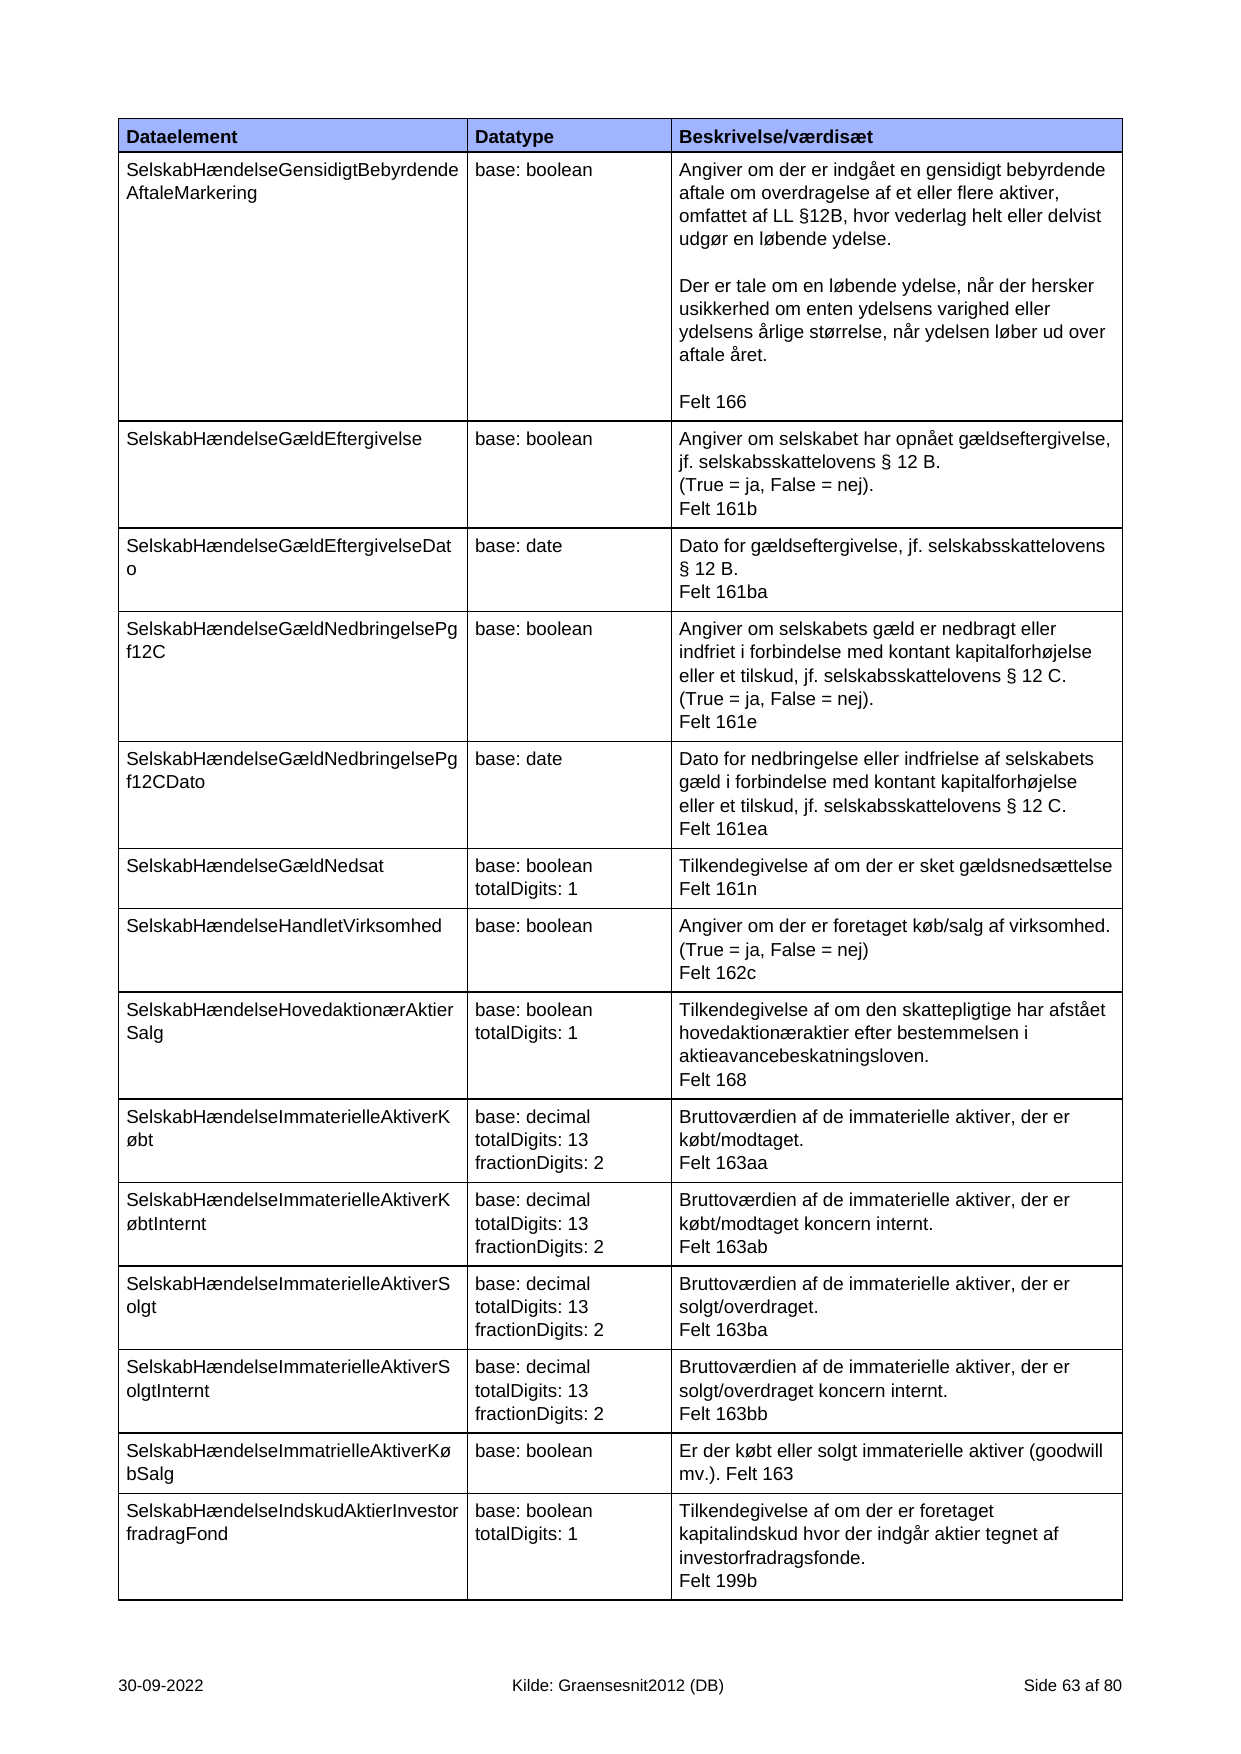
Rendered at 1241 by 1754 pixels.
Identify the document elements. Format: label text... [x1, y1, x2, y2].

table_cell base: boolean [468, 909, 671, 991]
table_cell Angiver om der er indgået en gensidigt bebyrdende aftale om overdragelse af et eller flere aktiver, omfattet af LL §12B, hvor vederlag helt eller delvist udgør en løbende ydelse. Der er tale om en løbende ydelse, når der hersker usikkerhed om enten ydelsens varighed eller ydelsens årlige størrelse, når ydelsen løber ud over aftale året. Felt 166 [672, 153, 1122, 420]
table_cell Bruttoværdien af de immaterielle aktiver, der er solgt/overdraget koncern internt. Felt 163bb [672, 1350, 1122, 1432]
table_cell Bruttoværdien af de immaterielle aktiver, der er købt/modtaget. Felt 163aa [672, 1100, 1122, 1182]
table_cell Dato for nedbringelse eller indfrielse af selskabets gæld i forbindelse med kontant kapitalforhøjelse eller et tilskud, jf. selskabsskattelovens § 12 C. Felt 161ea [672, 742, 1122, 847]
table_cell SelskabHændelseGældNedbringelsePgf12CDato [119, 742, 467, 847]
table_cell Er der købt eller solgt immaterielle aktiver (goodwill mv.). Felt 163 [672, 1434, 1122, 1492]
table_header Dataelement [119, 119, 467, 151]
table_cell base: decimal totalDigits: 13 fractionDigits: 2 [468, 1183, 671, 1265]
table_header Datatype [468, 119, 671, 151]
table_cell SelskabHændelseHandletVirksomhed [119, 909, 467, 991]
table_cell Tilkendegivelse af om der er foretaget kapitalindskud hvor der indgår aktier tegnet af investorfradragsfonde. Felt 199b [672, 1494, 1122, 1599]
table_cell SelskabHændelseImmatrielleAktiverKøbSalg [119, 1434, 467, 1492]
table_cell SelskabHændelseGensidigtBebyrdendeAftaleMarkering [119, 153, 467, 420]
table_cell base: boolean totalDigits: 1 [468, 849, 671, 908]
table_cell SelskabHændelseIndskudAktierInvestorfradragFond [119, 1494, 467, 1599]
table_cell Tilkendegivelse af om der er sket gældsnedsættelse Felt 161n [672, 849, 1122, 908]
table_cell SelskabHændelseGældNedsat [119, 849, 467, 908]
table_cell base: boolean [468, 612, 671, 741]
table_cell Dato for gældseftergivelse, jf. selskabsskattelovens § 12 B. Felt 161ba [672, 529, 1122, 611]
table_header Beskrivelse/værdisæt [672, 119, 1122, 151]
table_cell SelskabHændelseImmaterielleAktiverSolgtInternt [119, 1350, 467, 1432]
table_cell base: decimal totalDigits: 13 fractionDigits: 2 [468, 1267, 671, 1349]
table_cell Angiver om selskabet har opnået gældseftergivelse, jf. selskabsskattelovens § 12 B. (True = ja, False = nej). Felt 161b [672, 422, 1122, 527]
table_cell Angiver om der er foretaget køb/salg af virksomhed. (True = ja, False = nej) Felt 162c [672, 909, 1122, 991]
table_cell SelskabHændelseGældEftergivelse [119, 422, 467, 527]
table_cell base: boolean [468, 422, 671, 527]
table_cell SelskabHændelseImmaterielleAktiverSolgt [119, 1267, 467, 1349]
table_cell base: decimal totalDigits: 13 fractionDigits: 2 [468, 1100, 671, 1182]
table_cell SelskabHændelseImmaterielleAktiverKøbtInternt [119, 1183, 467, 1265]
table_cell SelskabHændelseImmaterielleAktiverKøbt [119, 1100, 467, 1182]
table_cell base: decimal totalDigits: 13 fractionDigits: 2 [468, 1350, 671, 1432]
table_cell SelskabHændelseGældEftergivelseDato [119, 529, 467, 611]
table_cell base: date [468, 742, 671, 847]
table_cell Tilkendegivelse af om den skattepligtige har afstået hovedaktionæraktier efter bestemmelsen i aktieavancebeskatningsloven. Felt 168 [672, 993, 1122, 1098]
table_cell Bruttoværdien af de immaterielle aktiver, der er solgt/overdraget. Felt 163ba [672, 1267, 1122, 1349]
table_cell SelskabHændelseGældNedbringelsePgf12C [119, 612, 467, 741]
table_cell base: boolean totalDigits: 1 [468, 993, 671, 1098]
table_cell SelskabHændelseHovedaktionærAktierSalg [119, 993, 467, 1098]
table_cell base: boolean [468, 153, 671, 420]
table_cell Angiver om selskabets gæld er nedbragt eller indfriet i forbindelse med kontant kapitalforhøjelse eller et tilskud, jf. selskabsskattelovens § 12 C. (True = ja, False = nej). Felt 161e [672, 612, 1122, 741]
table_cell Bruttoværdien af de immaterielle aktiver, der er købt/modtaget koncern internt. Felt 163ab [672, 1183, 1122, 1265]
table_cell base: boolean [468, 1434, 671, 1492]
table_cell base: date [468, 529, 671, 611]
table_cell base: boolean totalDigits: 1 [468, 1494, 671, 1599]
